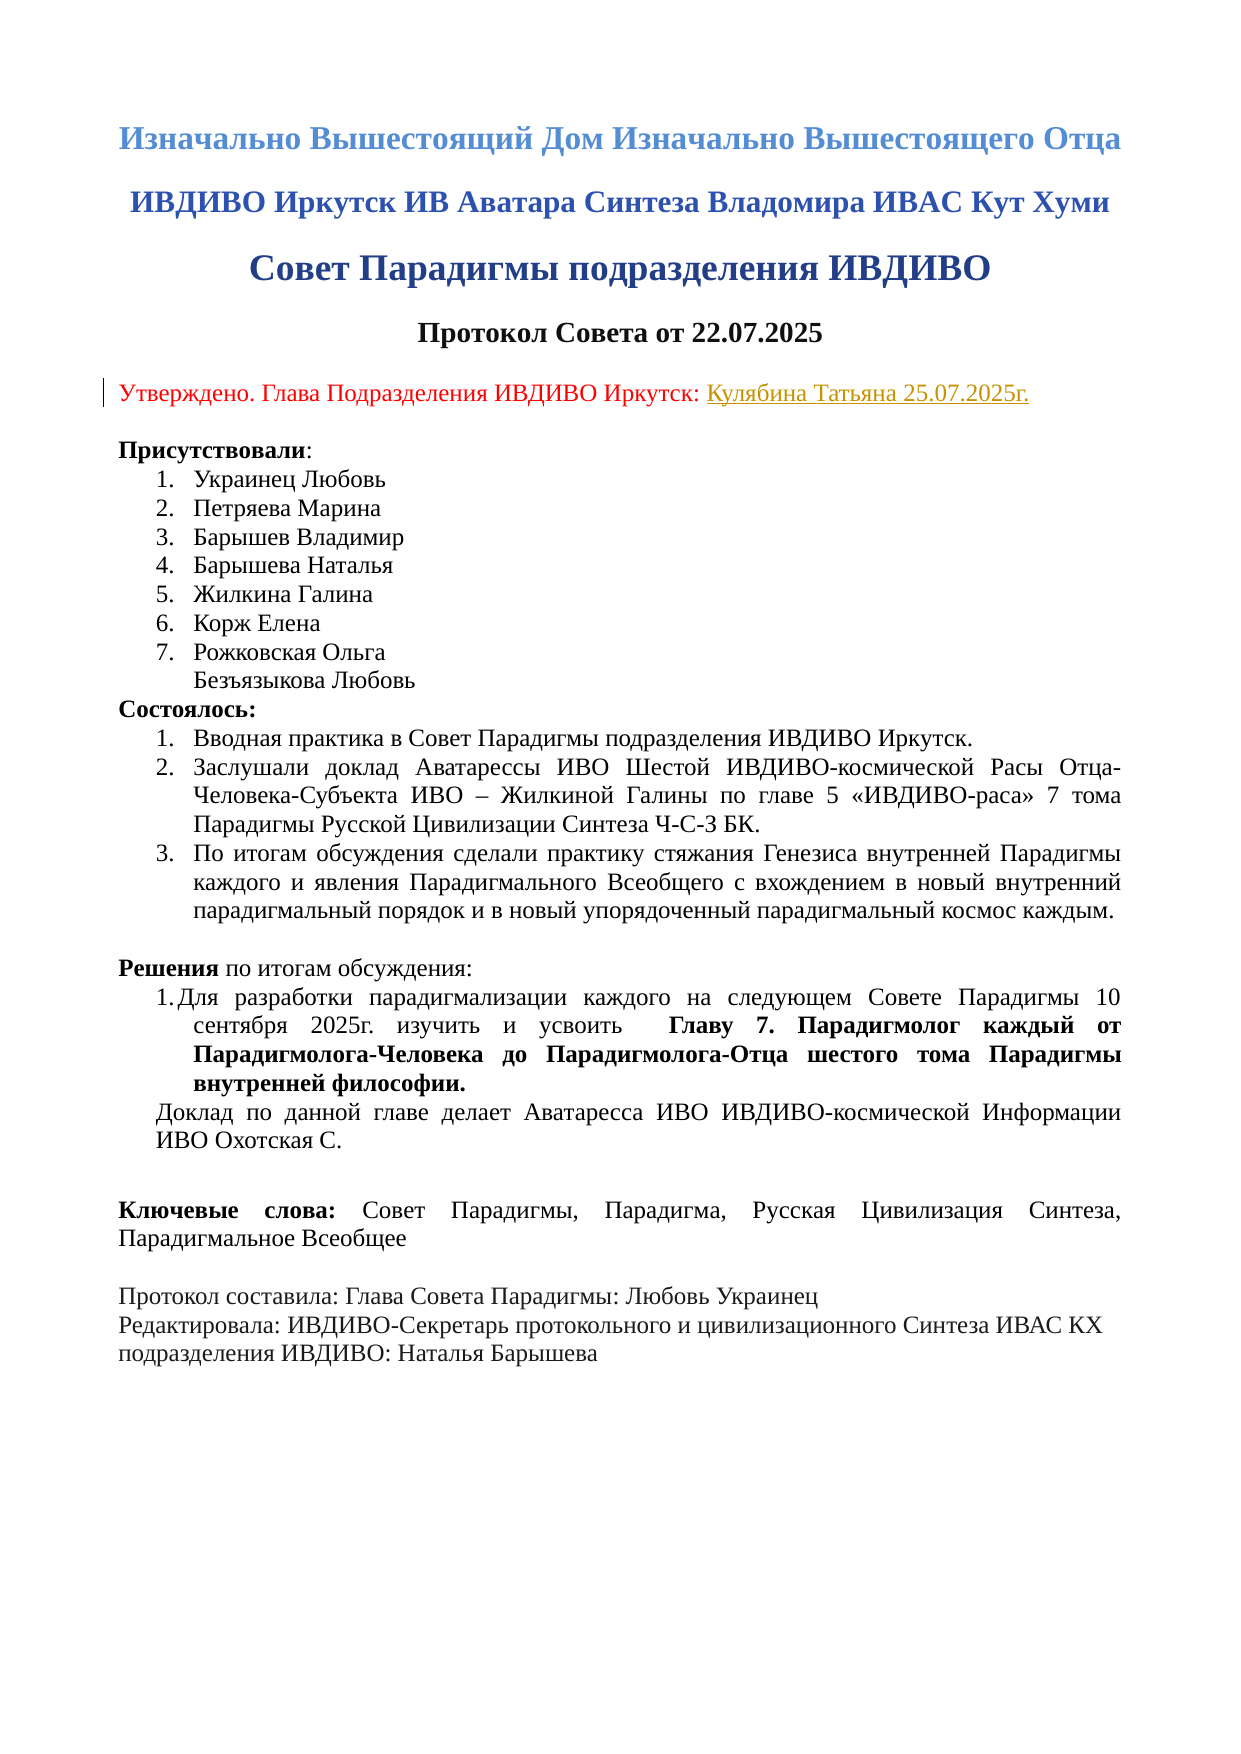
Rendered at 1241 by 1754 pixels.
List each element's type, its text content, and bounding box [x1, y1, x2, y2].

list Вводная практика в Совет Парадигмы подразделения ИВДИВО Иркутск. [156, 723, 1122, 752]
text Изначально Вышестоящий Дом Изначально Вышестоящего Отца [118, 118, 1122, 156]
list Барышев Владимир [156, 522, 1122, 550]
list Заслушали доклад Аватарессы ИВО Шестой ИВДИВО-космической Расы Отца-Человека-Субъекта ИВО – Жилкиной Галины по главе 5 «ИВДИВО-раса» 7 тома Парадигмы Русской Цивилизации Синтеза Ч-С-З БК. [156, 752, 1122, 838]
list Украинец Любовь [156, 464, 1122, 493]
text Состоялось: [118, 694, 1122, 723]
text Решения по итогам обсуждения: [118, 953, 1122, 982]
text ИВДИВО Иркутск ИВ Аватара Синтеза Владомира ИВАС Кут Хуми [118, 183, 1122, 219]
list Петряева Марина [156, 493, 1122, 522]
text Доклад по данной главе делает Аватаресса ИВО ИВДИВО-космической Информации ИВО Охотская С. [156, 1097, 1122, 1154]
text Ключевые слова: Совет Парадигмы, Парадигма, Русская Цивилизация Синтеза, Парадигмальное Всеобщее [118, 1195, 1122, 1252]
text Утверждено. Глава Подразделения ИВДИВО Иркутск: [118, 378, 1122, 407]
list Для разработки парадигмализации каждого на следующем Совете Парадигмы 10 сентября 2025г. изучить и усвоить Главу 7. Парадигмолог каждый от Парадигмолога-Человека до Парадигмолога-Отца шестого тома Парадигмы внутренней философии. [156, 982, 1122, 1097]
text Протокол составила: Глава Совета Парадигмы: Любовь Украинец [118, 1281, 1122, 1310]
list Безъязыкова Любовь [193, 665, 1122, 694]
list Корж Елена [156, 608, 1122, 637]
list Барышева Наталья [156, 550, 1122, 579]
text Редактировала: ИВДИВО-Секретарь протокольного и цивилизационного Синтеза ИВАС КХ подразделения ИВДИВО: Наталья Барышева [118, 1310, 1122, 1367]
list По итогам обсуждения сделали практику стяжания Генезиса внутренней Парадигмы каждого и явления Парадигмального Всеобщего с вхождением в новый внутренний парадигмальный порядок и в новый упорядоченный парадигмальный космос каждым. [156, 838, 1122, 924]
text Совет Парадигмы подразделения ИВДИВО [118, 245, 1122, 288]
text Протокол Совета от 22.07.2025 [118, 316, 1122, 349]
list Жилкина Галина [156, 579, 1122, 608]
text Присутствовали: [118, 435, 1122, 464]
list Рожковская Ольга [156, 637, 1122, 665]
